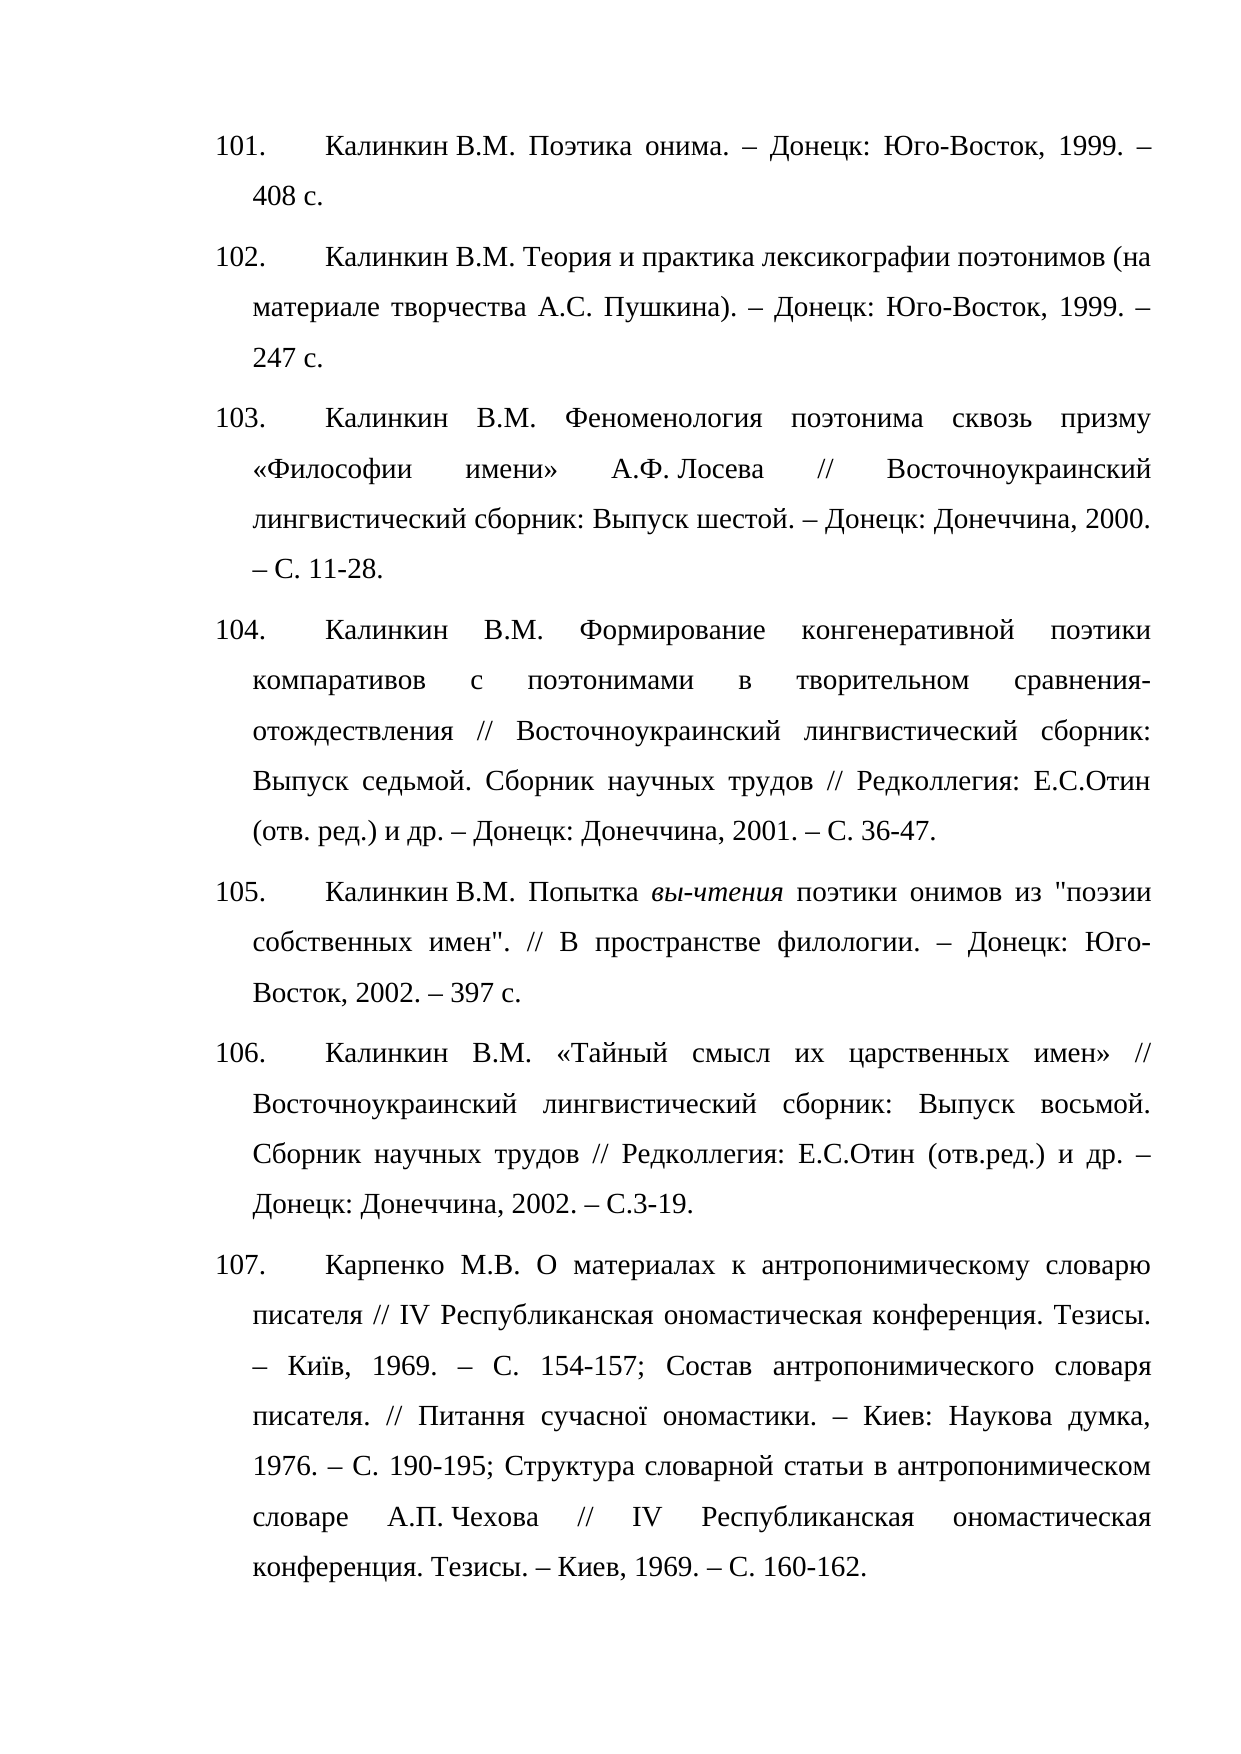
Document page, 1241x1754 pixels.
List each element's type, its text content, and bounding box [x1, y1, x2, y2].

list Калинкин В.М. Попытка вы-чтения поэтики онимов из "поэзии собственных имен". // В пространстве филологии. – Донецк: Юго-Восток, 2002. – 397 с. [215, 874, 1152, 1008]
list Калинкин В.М. Теория и практика лексикографии поэтонимов (на материале творчества А.С. Пушкина). – Донецк: Юго-Восток, 1999. – 247 с. [215, 239, 1152, 373]
list Калинкин В.М. «Тайный смысл их царственных имен» // Восточноукраинский лингвистический сборник: Выпуск восьмой. Сборник научных трудов // Редколлегия: Е.С.Отин (отв.ред.) и др. – Донецк: Донеччина, 2002. – С.3-19. [215, 1036, 1152, 1220]
list Калинкин В.М. Формирование конгенеративной поэтики компаративов с поэтонимами в творительном сравнения-отождествления // Восточноукраинский лингвистический сборник: Выпуск седьмой. Сборник научных трудов // Редколлегия: Е.С.Отин (отв. ред.) и др. – Донецк: Донеччина, 2001. – С. 36-47. [215, 612, 1152, 847]
list Калинкин В.М. Поэтика онима. – Донецк: Юго-Восток, 1999. – 408 с. [215, 128, 1152, 212]
list Карпенко М.В. О материалах к антропонимическому словарю писателя // IV Республиканская ономастическая конференция. Тезисы. – Київ, 1969. – С. 154-157; Состав антропонимического словаря писателя. // Питання сучасної ономастики. – Киев: Наукова думка, 1976. – С. 190-195; Структура словарной статьи в антропонимическом словаре А.П. Чехова // IV Республиканская ономастическая конференция. Тезисы. – Киев, 1969. – С. 160-162. [215, 1247, 1152, 1583]
list Калинкин В.М. Феноменология поэтонима сквозь призму «Философии имени» А.Ф. Лосева // Восточноукраинский лингвистический сборник: Выпуск шестой. – Донецк: Донеччина, 2000. – С. 11-28. [215, 401, 1152, 585]
